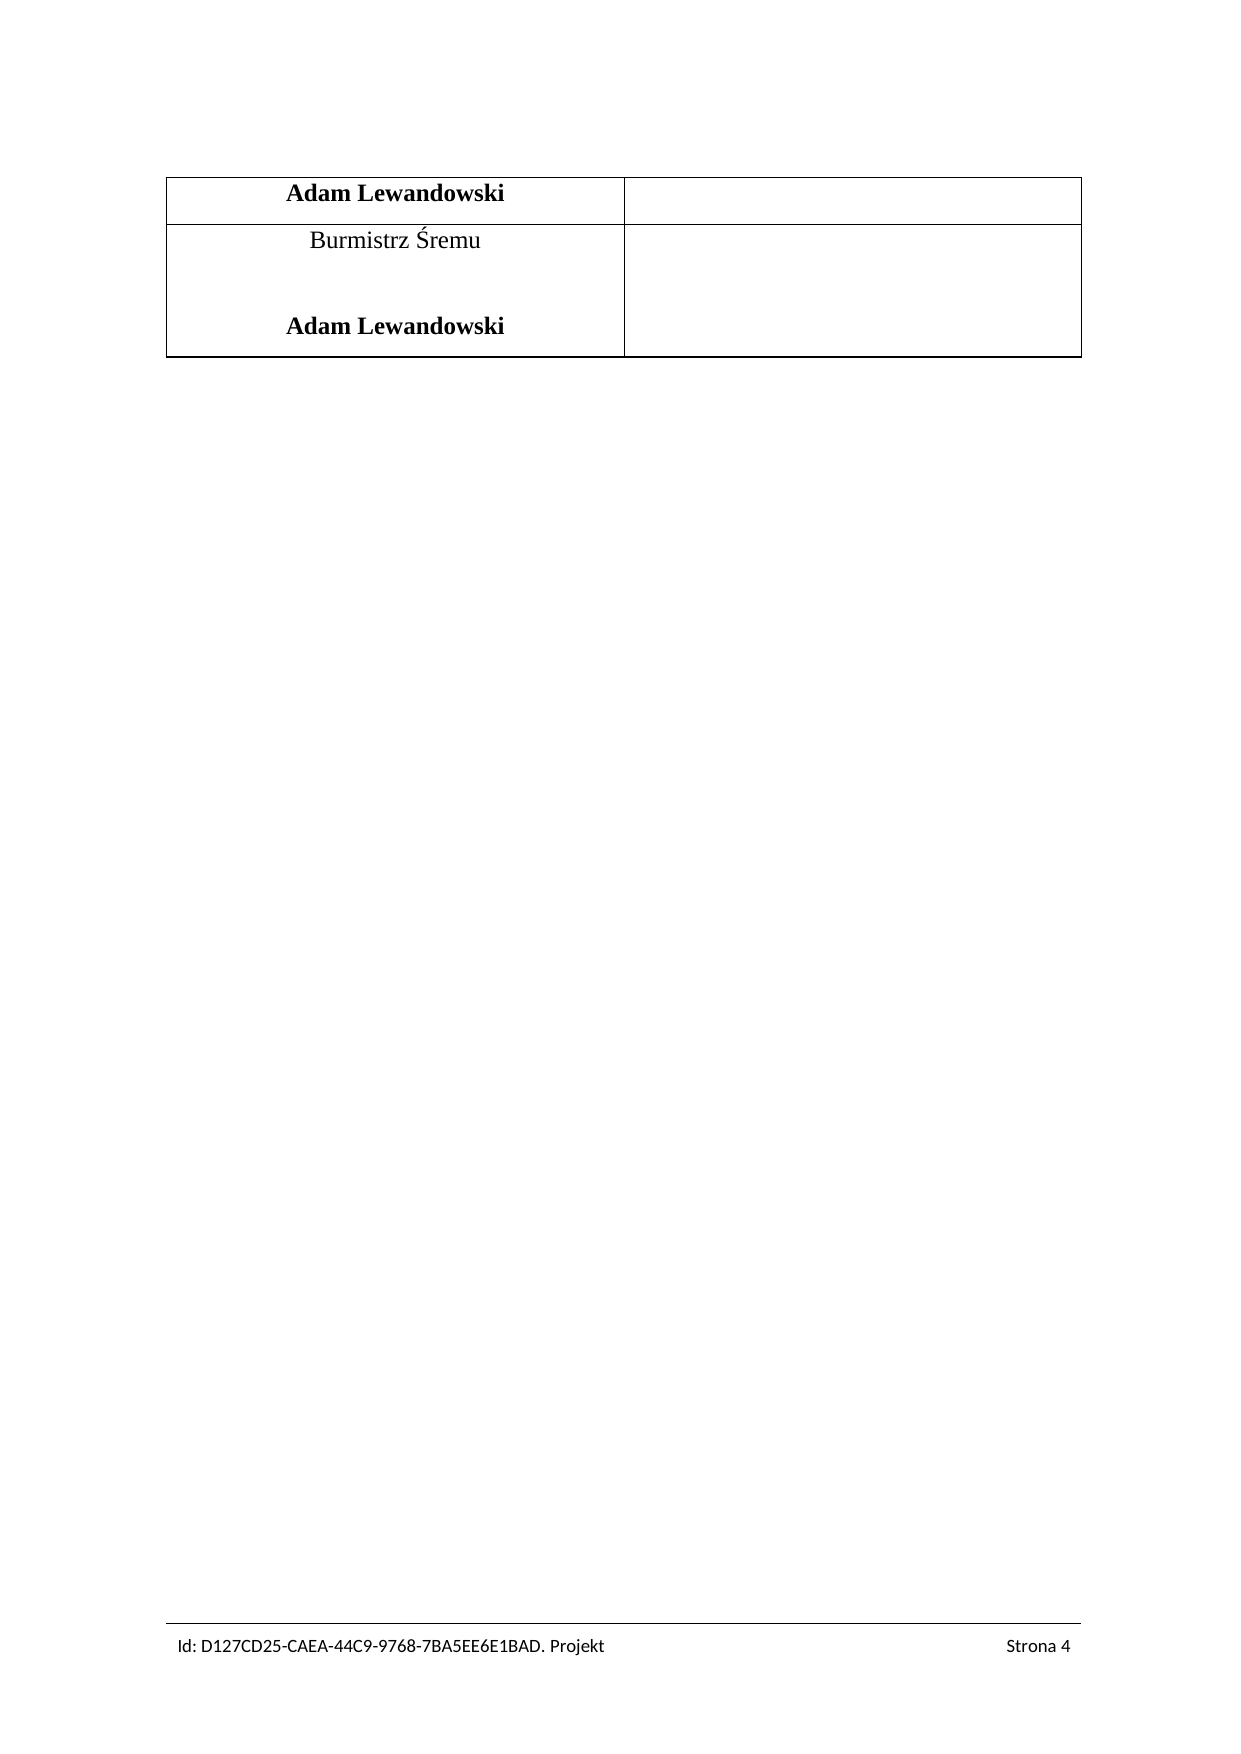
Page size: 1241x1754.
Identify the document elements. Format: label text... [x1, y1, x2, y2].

table_cell Burmistrz Śremu Adam Lewandowski [167, 225, 624, 356]
table_cell [625, 225, 1081, 356]
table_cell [167, 178, 624, 224]
table_cell [625, 178, 1081, 224]
